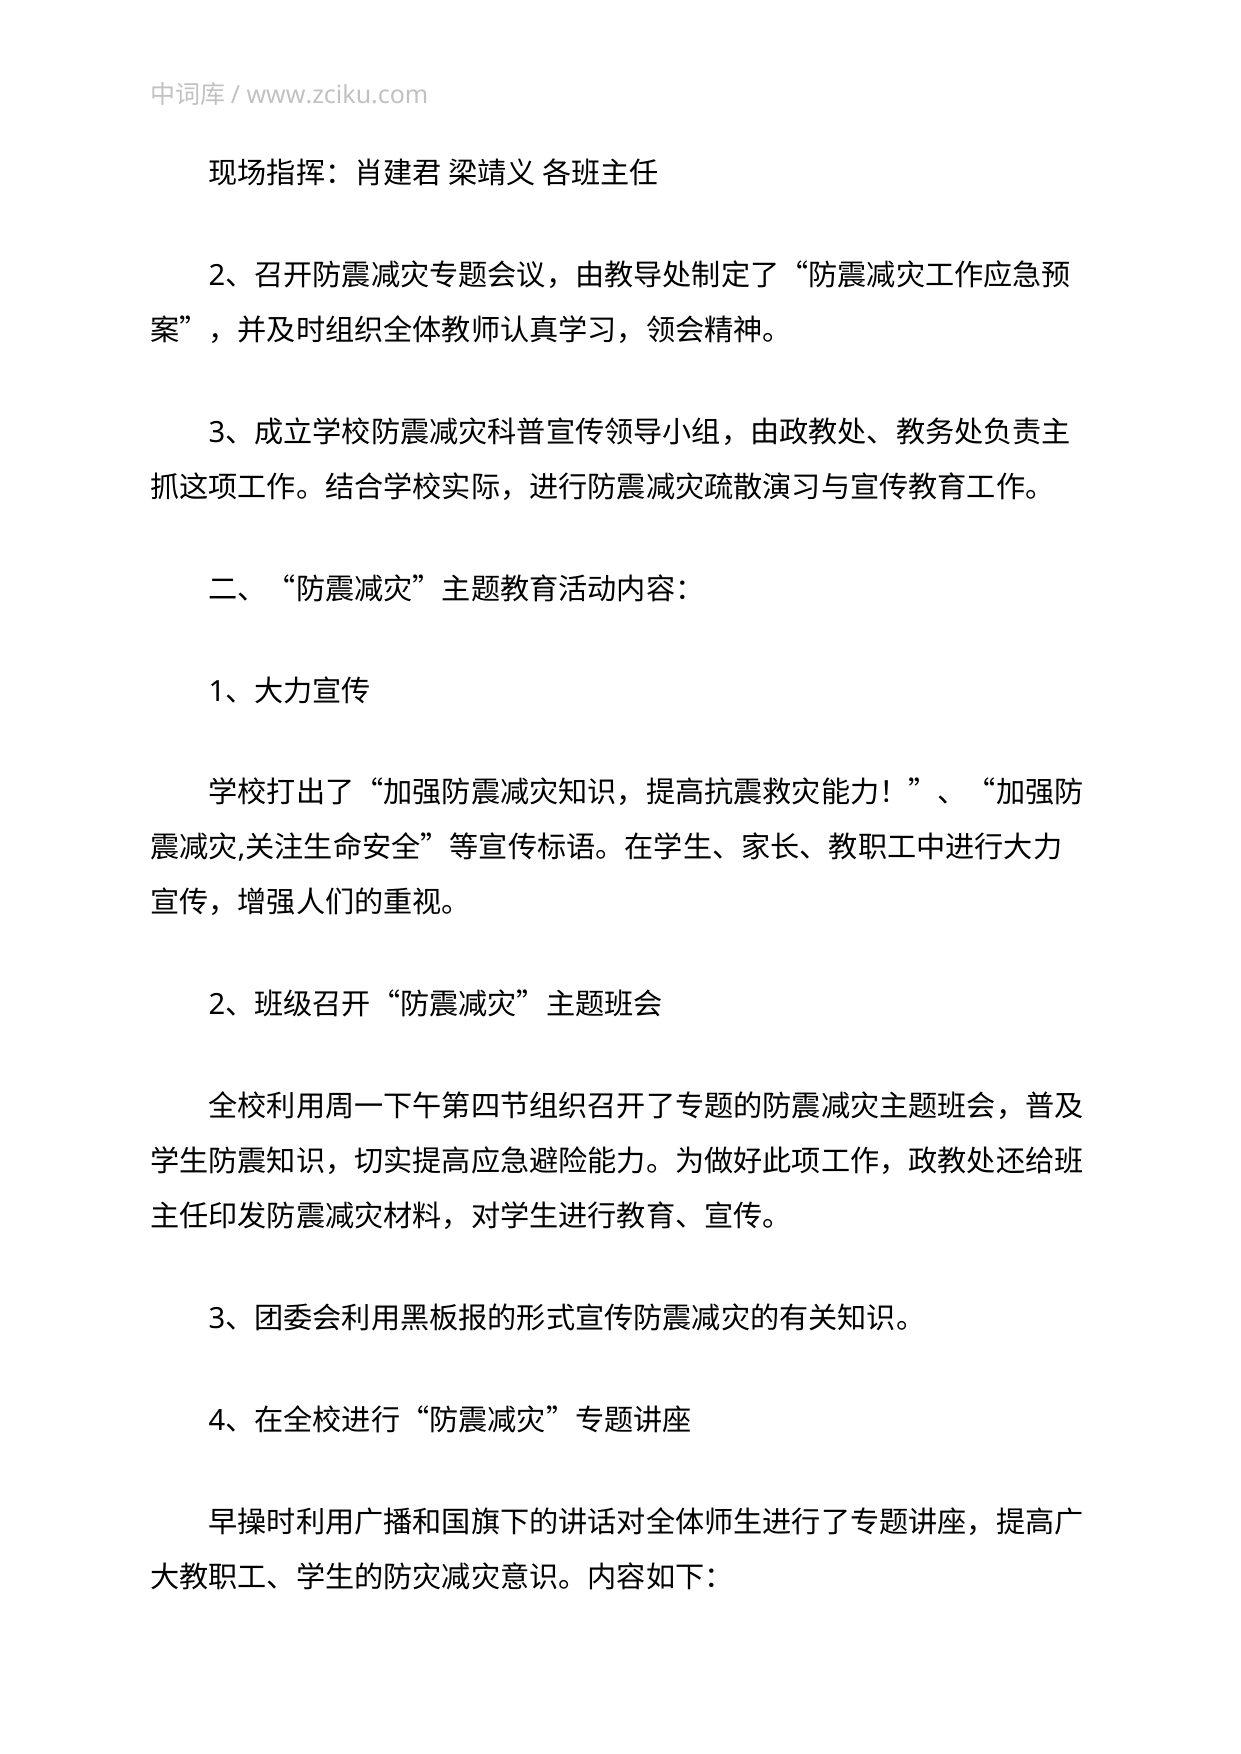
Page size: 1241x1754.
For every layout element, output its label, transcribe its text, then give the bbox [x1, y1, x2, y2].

text 3、成立学校防震减灾科普宣传领导小组，由政教处、教务处负责主抓这项工作。结合学校实际，进行防震减灾疏散演习与宣传教育工作。 [150, 408, 1090, 506]
text 现场指挥：肖建君 梁靖义 各班主任 [150, 150, 1090, 192]
text 全校利用周一下午第四节组织召开了专题的防震减灾主题班会，普及学生防震知识，切实提高应急避险能力。为做好此项工作，政教处还给班主任印发防震减灾材料，对学生进行教育、宣传。 [150, 1083, 1090, 1235]
text 3、团委会利用黑板报的形式宣传防震减灾的有关知识。 [150, 1294, 1090, 1337]
text 2、召开防震减灾专题会议，由教导处制定了“防震减灾工作应急预案”，并及时组织全体教师认真学习，领会精神。 [150, 252, 1090, 349]
text 早操时利用广播和国旗下的讲话对全体师生进行了专题讲座，提高广大教职工、学生的防灾减灾意识。内容如下： [150, 1498, 1090, 1595]
text 二、“防震减灾”主题教育活动内容： [150, 565, 1090, 608]
text 2、班级召开“防震减灾”主题班会 [150, 981, 1090, 1023]
text 学校打出了“加强防震减灾知识，提高抗震救灾能力！”、“加强防震减灾,关注生命安全”等宣传标语。在学生、家长、教职工中进行大力宣传，增强人们的重视。 [150, 769, 1090, 921]
text 4、在全校进行“防震减灾”专题讲座 [150, 1396, 1090, 1439]
text 1、大力宣传 [150, 667, 1090, 709]
